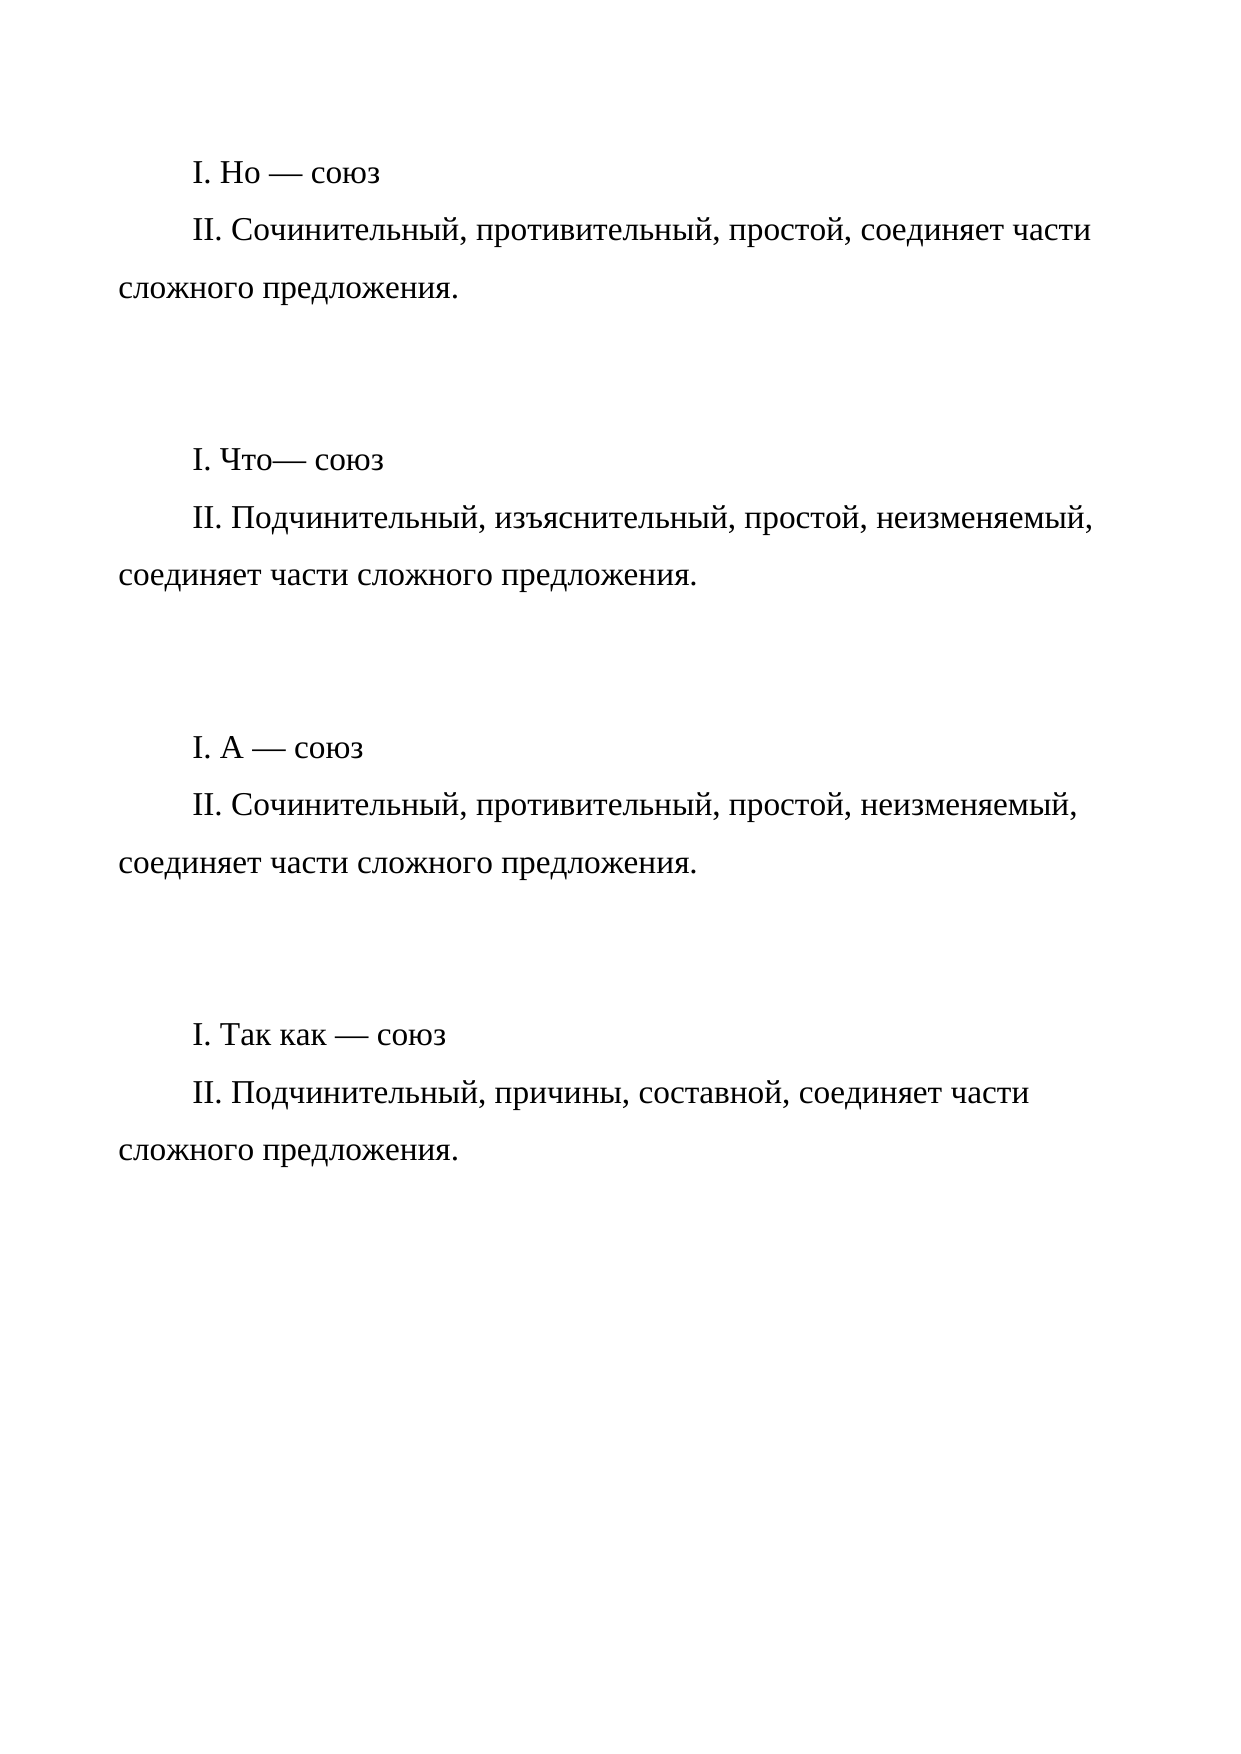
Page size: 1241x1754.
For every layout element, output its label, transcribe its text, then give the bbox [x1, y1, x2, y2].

text I. Но — союз [118, 152, 1152, 190]
text I. Так как — союз [118, 1014, 1152, 1053]
text I. Что— союз [118, 439, 1152, 478]
text I. А — союз [118, 727, 1152, 765]
text II. Подчинительный, причины, составной, соединяет части сложного предложения. [118, 1072, 1152, 1168]
text II. Сочинительный, противительный, простой, соединяет части сложного предложения. [118, 209, 1152, 305]
text II. Сочинительный, противительный, простой, неизменяемый, соединяет части сложного предложения. [118, 784, 1152, 880]
text II. Подчинительный, изъяснительный, простой, неизменяемый, соединяет части сложного предложения. [118, 497, 1152, 593]
